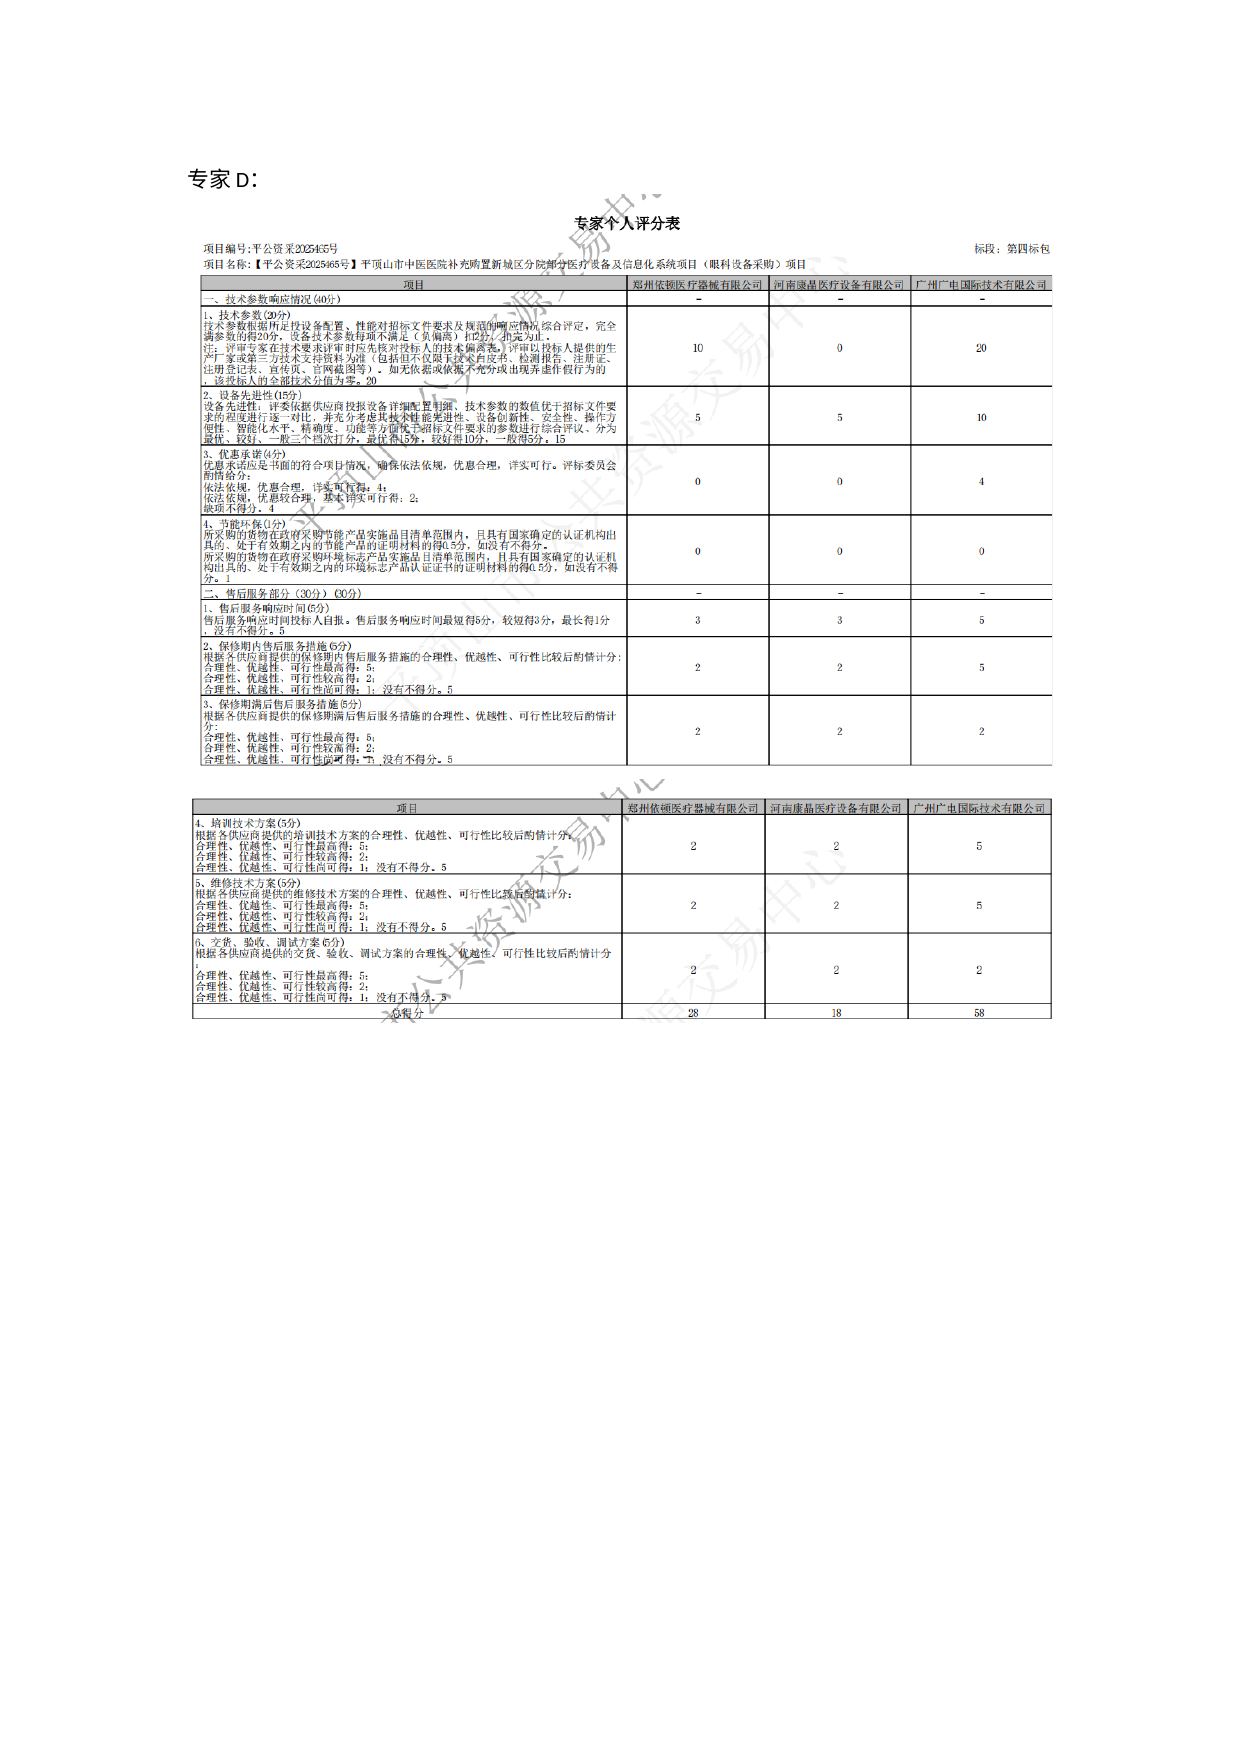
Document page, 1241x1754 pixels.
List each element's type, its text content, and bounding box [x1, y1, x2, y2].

picture [187, 194, 1053, 766]
picture [187, 779, 1053, 1023]
text 专家D： [187, 162, 1053, 194]
